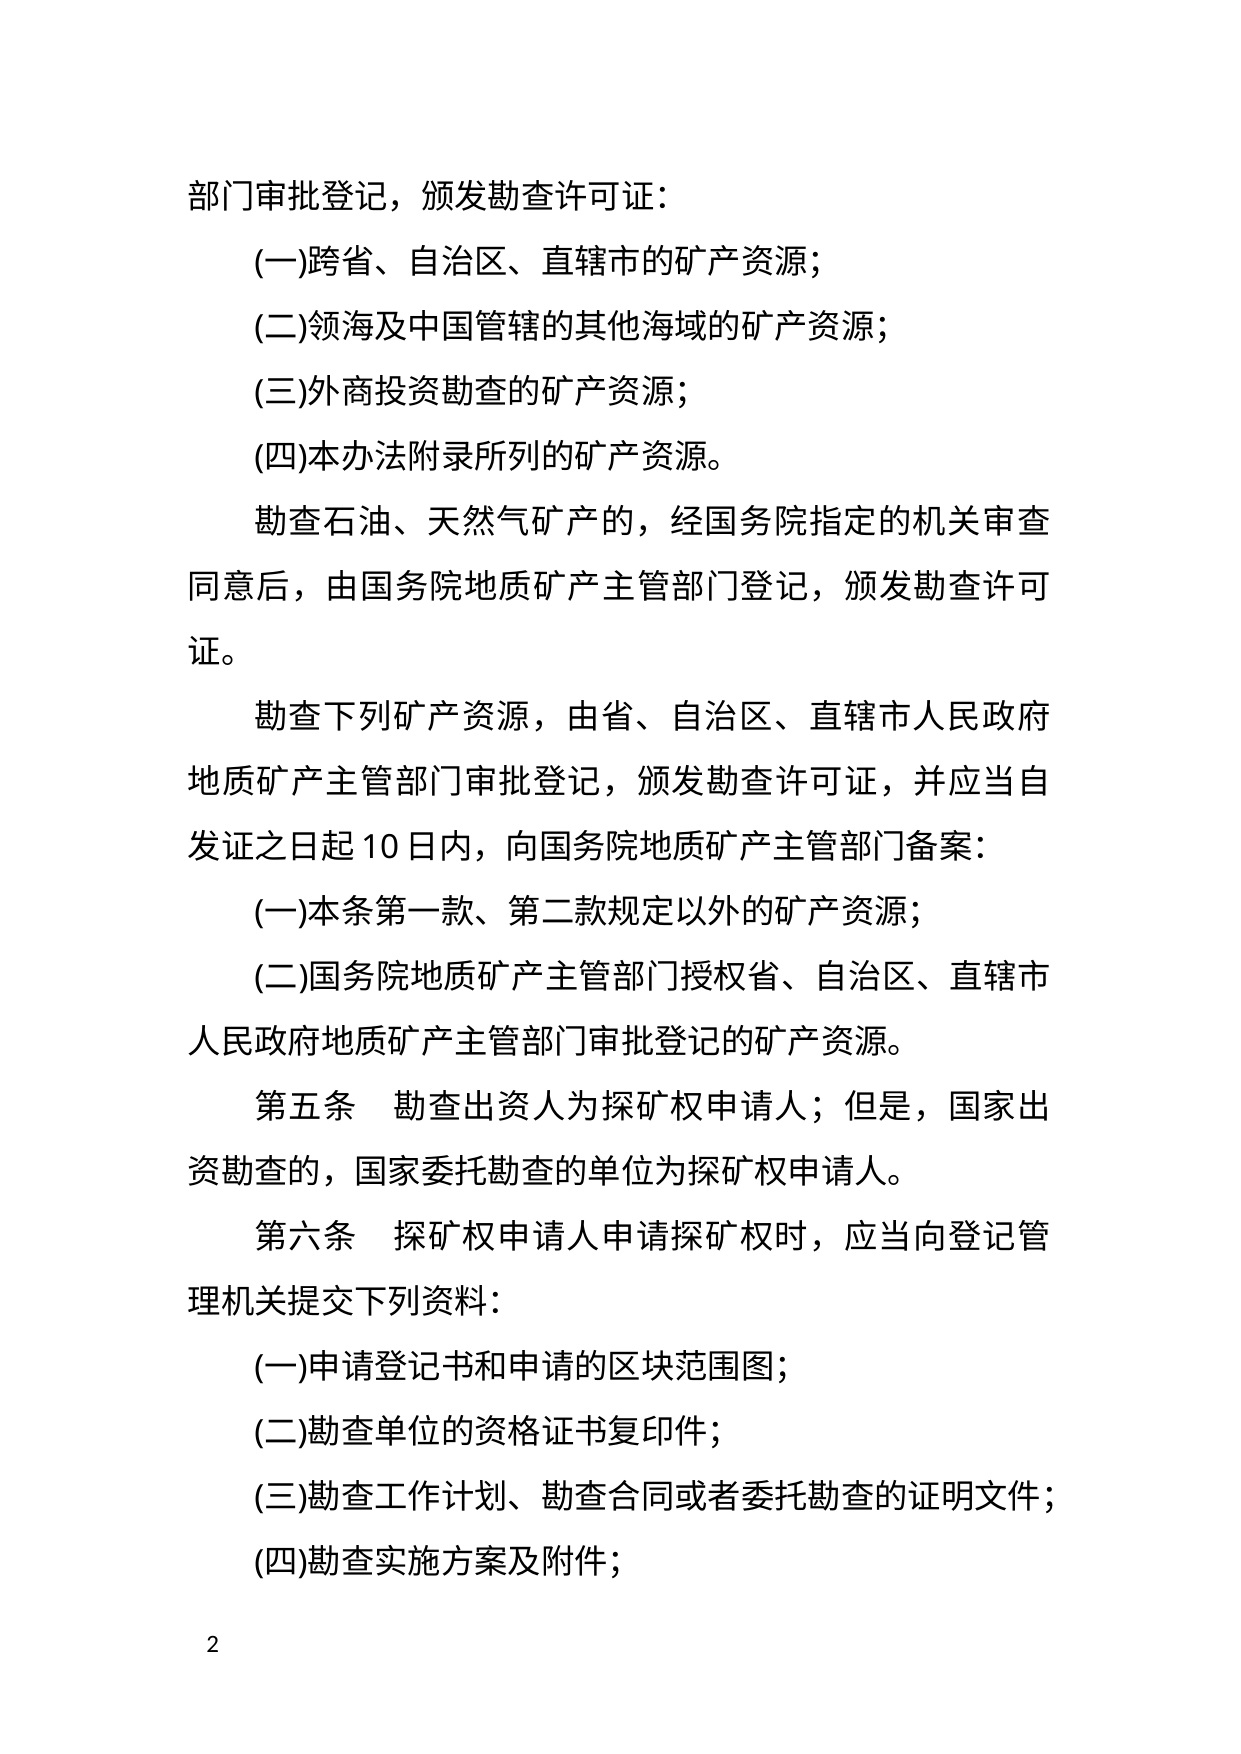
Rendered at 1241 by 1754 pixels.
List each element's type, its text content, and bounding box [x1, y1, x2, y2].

text (一)跨省、自治区、直辖市的矿产资源； [187, 227, 1053, 292]
text 第六条 探矿权申请人申请探矿权时，应当向登记管理机关提交下列资料： [187, 1202, 1053, 1332]
text (四)勘查实施方案及附件； [187, 1527, 1053, 1592]
text (三)外商投资勘查的矿产资源； [187, 357, 1053, 422]
text 勘查石油、天然气矿产的，经国务院指定的机关审查同意后，由国务院地质矿产主管部门登记，颁发勘查许可证。 [187, 487, 1053, 682]
text (二)勘查单位的资格证书复印件； [187, 1397, 1053, 1462]
text 勘查下列矿产资源，由省、自治区、直辖市人民政府地质矿产主管部门审批登记，颁发勘查许可证，并应当自发证之日起10日内，向国务院地质矿产主管部门备案： [187, 682, 1053, 877]
text (四)本办法附录所列的矿产资源。 [187, 422, 1053, 487]
text (二)国务院地质矿产主管部门授权省、自治区、直辖市人民政府地质矿产主管部门审批登记的矿产资源。 [187, 942, 1053, 1072]
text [187, 162, 1053, 227]
text (一)申请登记书和申请的区块范围图； [187, 1332, 1053, 1397]
text (三)勘查工作计划、勘查合同或者委托勘查的证明文件； [187, 1462, 1053, 1527]
text 第五条 勘查出资人为探矿权申请人；但是，国家出资勘查的，国家委托勘查的单位为探矿权申请人。 [187, 1072, 1053, 1202]
text (二)领海及中国管辖的其他海域的矿产资源； [187, 292, 1053, 357]
text (一)本条第一款、第二款规定以外的矿产资源； [187, 877, 1053, 942]
